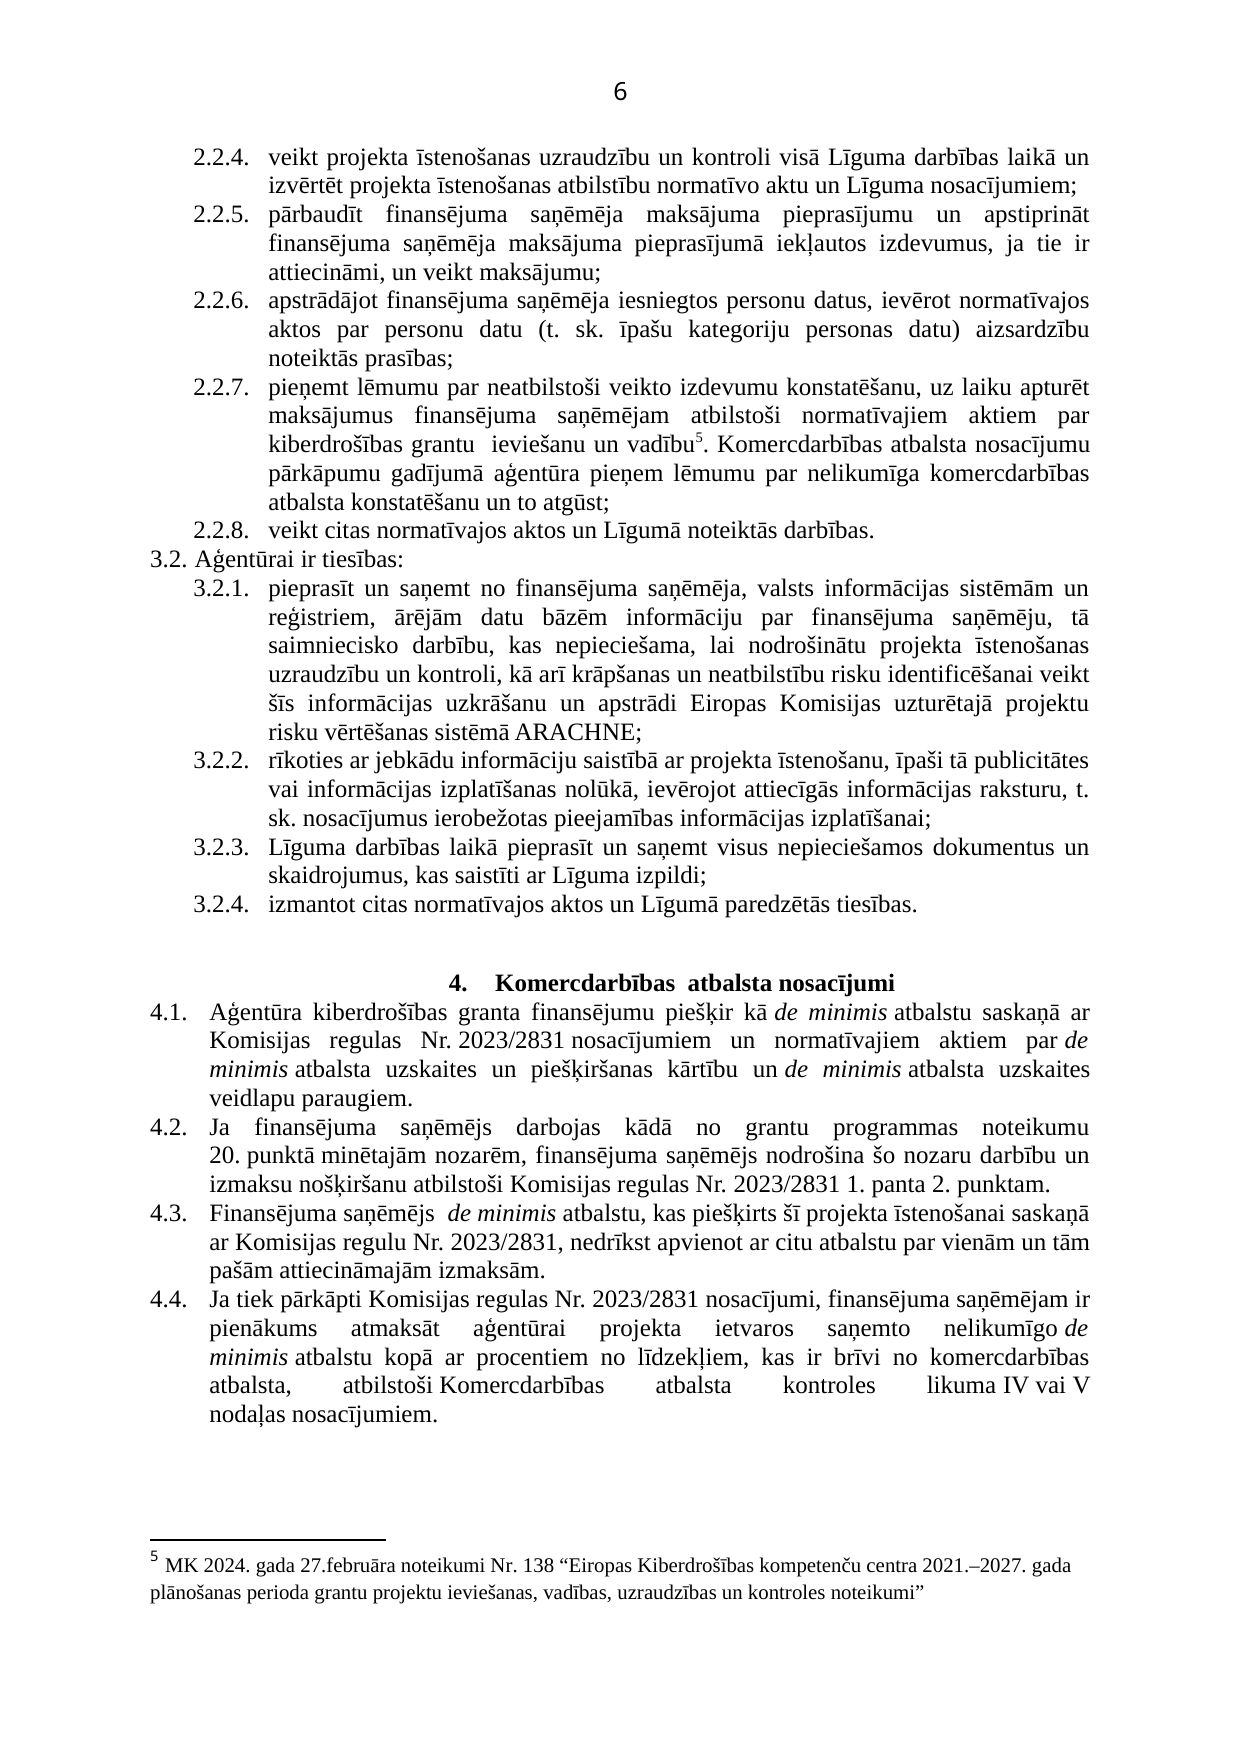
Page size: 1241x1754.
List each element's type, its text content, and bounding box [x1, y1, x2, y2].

list izmantot citas normatīvajos aktos un Līgumā paredzētās tiesības. [193, 889, 1090, 918]
subtitle Komercdarbības atbalsta nosacījumi [150, 968, 1090, 997]
list veikt citas normatīvajos aktos un Līgumā noteiktās darbības. [193, 516, 1090, 544]
subtitle Aģentūra kiberdrošības granta finansējumu piešķir kā de minimis atbalstu saskaņā ar Komisijas regulas Nr. 2023/2831 nosacījumiem un normatīvajiem aktiem par de minimis atbalsta uzskaites un piešķiršanas kārtību un de minimis atbalsta uzskaites veidlapu paraugiem. [150, 997, 1090, 1112]
list pārbaudīt finansējuma saņēmēja maksājuma pieprasījumu un apstiprināt finansējuma saņēmēja maksājuma pieprasījumā iekļautos izdevumus, ja tie ir attiecināmi, un veikt maksājumu; [193, 199, 1090, 286]
subtitle Finansējuma saņēmējs de minimis atbalstu, kas piešķirts šī projekta īstenošanai saskaņā ar Komisijas regulu Nr. 2023/2831, nedrīkst apvienot ar citu atbalstu par vienām un tām pašām attiecināmajām izmaksām. [150, 1198, 1090, 1284]
subtitle Aģentūrai ir tiesības: [150, 544, 1090, 573]
list pieņemt lēmumu par neatbilstoši veikto izdevumu konstatēšanu, uz laiku apturēt maksājumus finansējuma saņēmējam atbilstoši normatīvajiem aktiem par kiberdrošības grantu ieviešanu un vadību. Komercdarbības atbalsta nosacījumu pārkāpumu gadījumā aģentūra pieņem lēmumu par nelikumīga komercdarbības atbalsta konstatēšanu un to atgūst; [193, 372, 1090, 516]
list rīkoties ar jebkādu informāciju saistībā ar projekta īstenošanu, īpaši tā publicitātes vai informācijas izplatīšanas nolūkā, ievērojot attiecīgās informācijas raksturu, t. sk. nosacījumus ierobežotas pieejamības informācijas izplatīšanai; [193, 746, 1090, 832]
list veikt projekta īstenošanas uzraudzību un kontroli visā Līguma darbības laikā un izvērtēt projekta īstenošanas atbilstību normatīvo aktu un Līguma nosacījumiem; [193, 142, 1090, 199]
list Līguma darbības laikā pieprasīt un saņemt visus nepieciešamos dokumentus un skaidrojumus, kas saistīti ar Līguma izpildi; [193, 832, 1090, 889]
subtitle Ja tiek pārkāpti Komisijas regulas Nr. 2023/2831 nosacījumi, finansējuma saņēmējam ir pienākums atmaksāt aģentūrai projekta ietvaros saņemto nelikumīgo de minimis atbalstu kopā ar procentiem no līdzekļiem, kas ir brīvi no komercdarbības atbalsta, atbilstoši Komercdarbības atbalsta kontroles likuma IV vai V nodaļas nosacījumiem. [150, 1284, 1090, 1428]
subtitle Ja finansējuma saņēmējs darbojas kādā no grantu programmas noteikumu 20. punktā minētajām nozarēm, finansējuma saņēmējs nodrošina šo nozaru darbību un izmaksu nošķiršanu atbilstoši Komisijas regulas Nr. 2023/2831 1. panta 2. punktam. [150, 1112, 1090, 1198]
list pieprasīt un saņemt no finansējuma saņēmēja, valsts informācijas sistēmām un reģistriem, ārējām datu bāzēm informāciju par finansējuma saņēmēju, tā saimniecisko darbību, kas nepieciešama, lai nodrošinātu projekta īstenošanas uzraudzību un kontroli, kā arī krāpšanas un neatbilstību risku identificēšanai veikt šīs informācijas uzkrāšanu un apstrādi Eiropas Komisijas uzturētajā projektu risku vērtēšanas sistēmā ARACHNE; [193, 573, 1090, 746]
list apstrādājot finansējuma saņēmēja iesniegtos personu datus, ievērot normatīvajos aktos par personu datu (t. sk. īpašu kategoriju personas datu) aizsardzību noteiktās prasības; [193, 286, 1090, 372]
